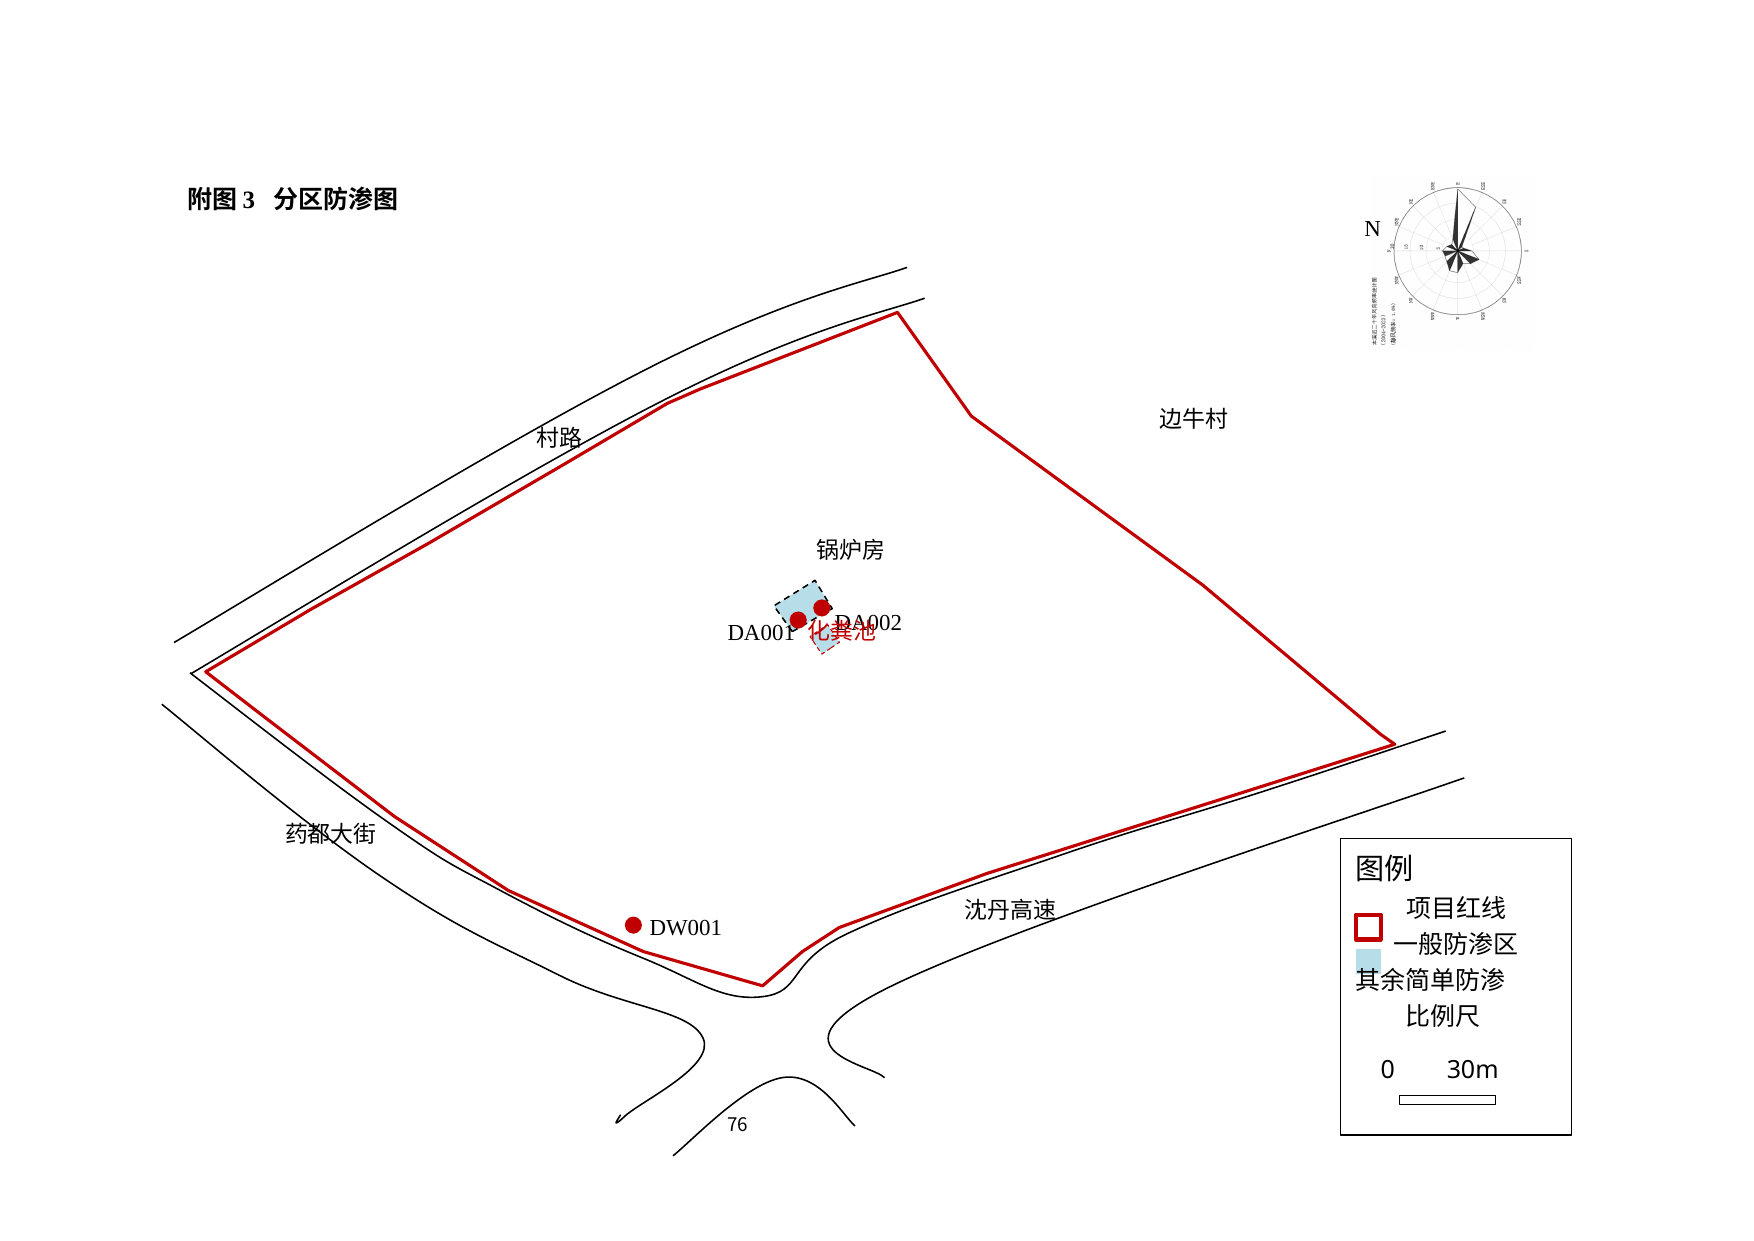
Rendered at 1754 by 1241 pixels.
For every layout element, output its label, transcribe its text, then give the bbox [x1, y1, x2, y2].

subtitle 附图3 分区防渗图 [187, 166, 1566, 231]
picture [1370, 176, 1534, 350]
